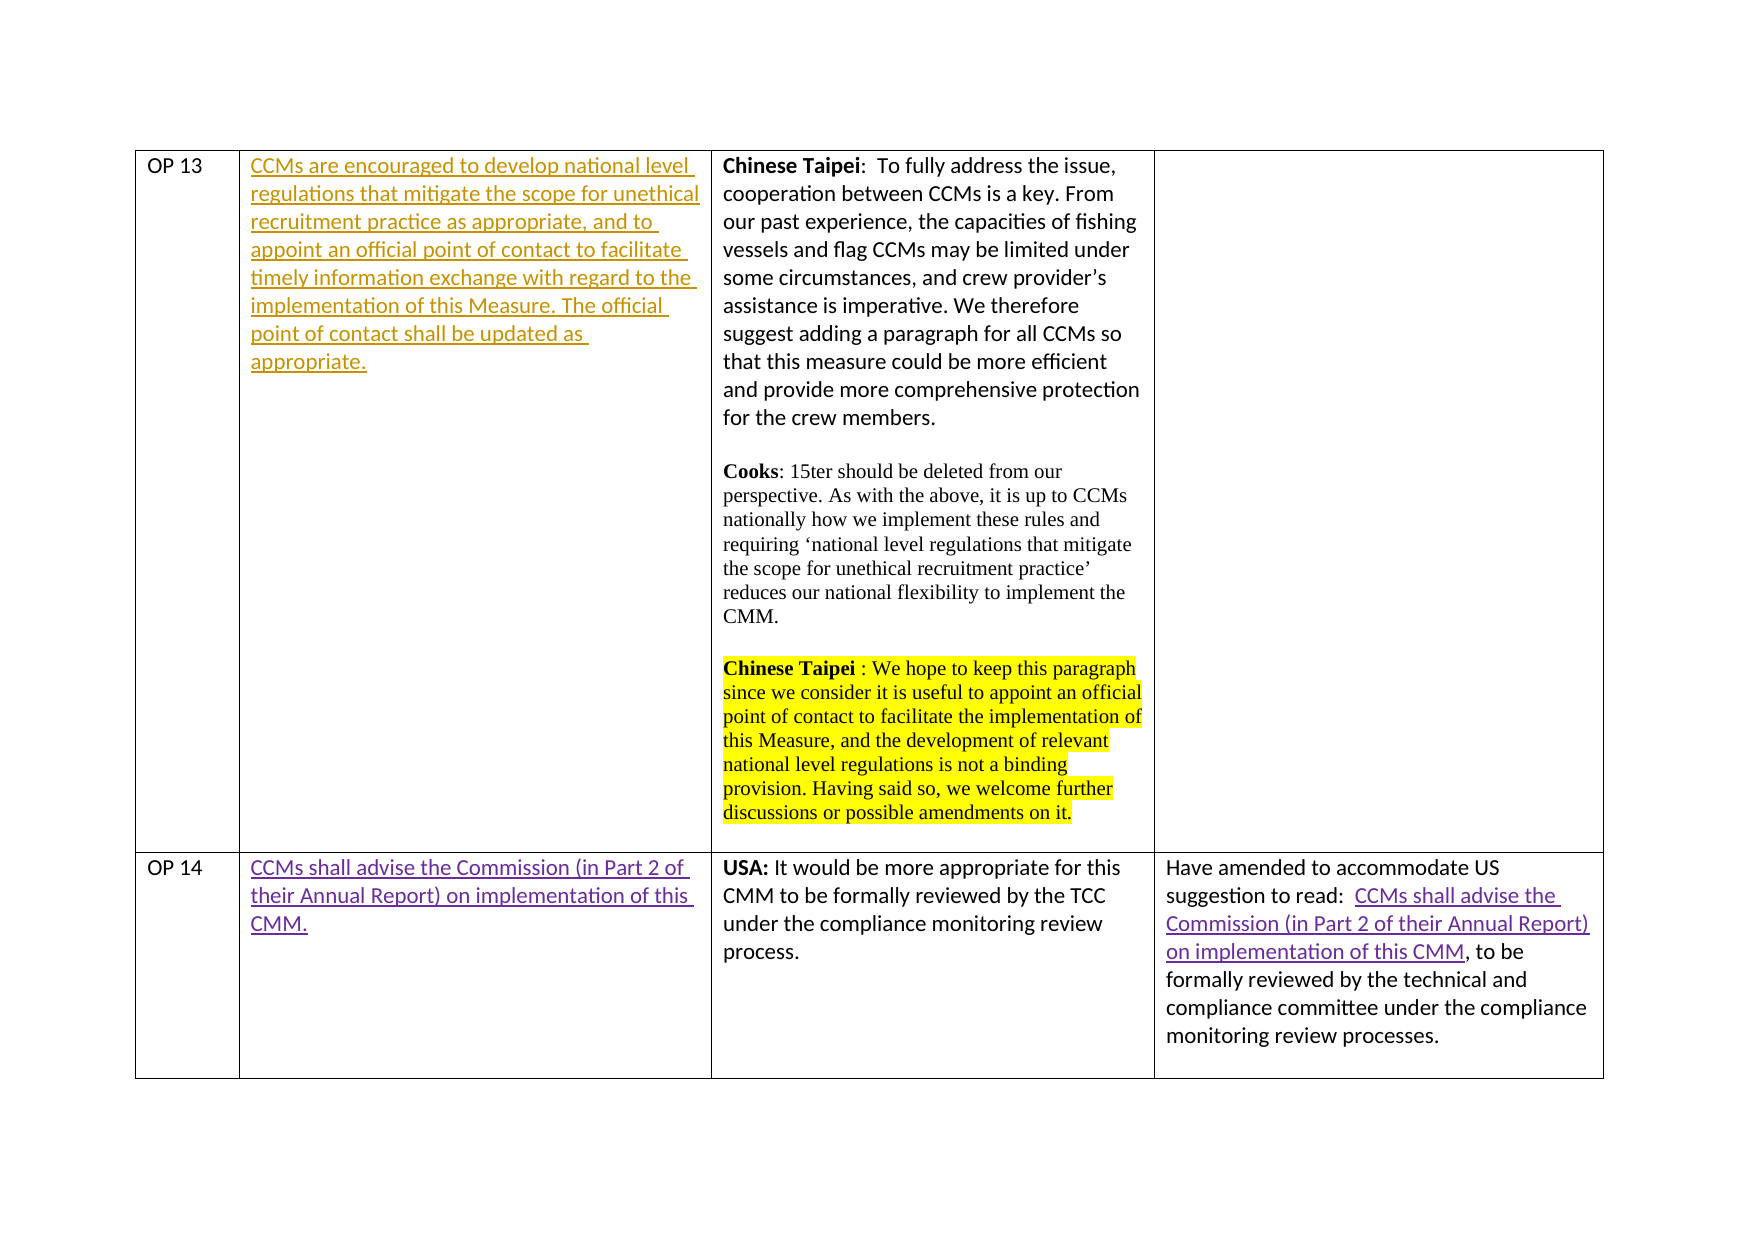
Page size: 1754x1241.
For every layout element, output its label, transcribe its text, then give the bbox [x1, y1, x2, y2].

table_cell OP 13 [136, 151, 239, 852]
table_cell [1155, 151, 1603, 852]
table_cell OP 14 [136, 853, 239, 1077]
table_cell Chinese Taipei: To fully address the issue, cooperation between CCMs is a key. From our past experience, the capacities of fishing vessels and flag CCMs may be limited under some circumstances, and crew provider’s assistance is imperative. We therefore suggest adding a paragraph for all CCMs so that this measure could be more efficient and provide more comprehensive protection for the crew members. Cooks: 15ter should be deleted from our perspective. As with the above, it is up to CCMs nationally how we implement these rules and requiring ‘national level regulations that mitigate the scope for unethical recruitment practice’ reduces our national flexibility to implement the CMM. Chinese Taipei : We hope to keep this paragraph since we consider it is useful to appoint an official point of contact to facilitate the implementation of this Measure, and the development of relevant national level regulations is not a binding provision. Having said so, we welcome further discussions or possible amendments on it. [712, 151, 1154, 852]
table_cell Have amended to accommodate US suggestion to read: , to be formally reviewed by the technical and compliance committee under the compliance monitoring review processes. [1155, 853, 1603, 1077]
table_cell [240, 151, 711, 852]
table_cell [240, 853, 711, 1077]
table_cell USA: It would be more appropriate for this CMM to be formally reviewed by the TCC under the compliance monitoring review process. [712, 853, 1154, 1077]
